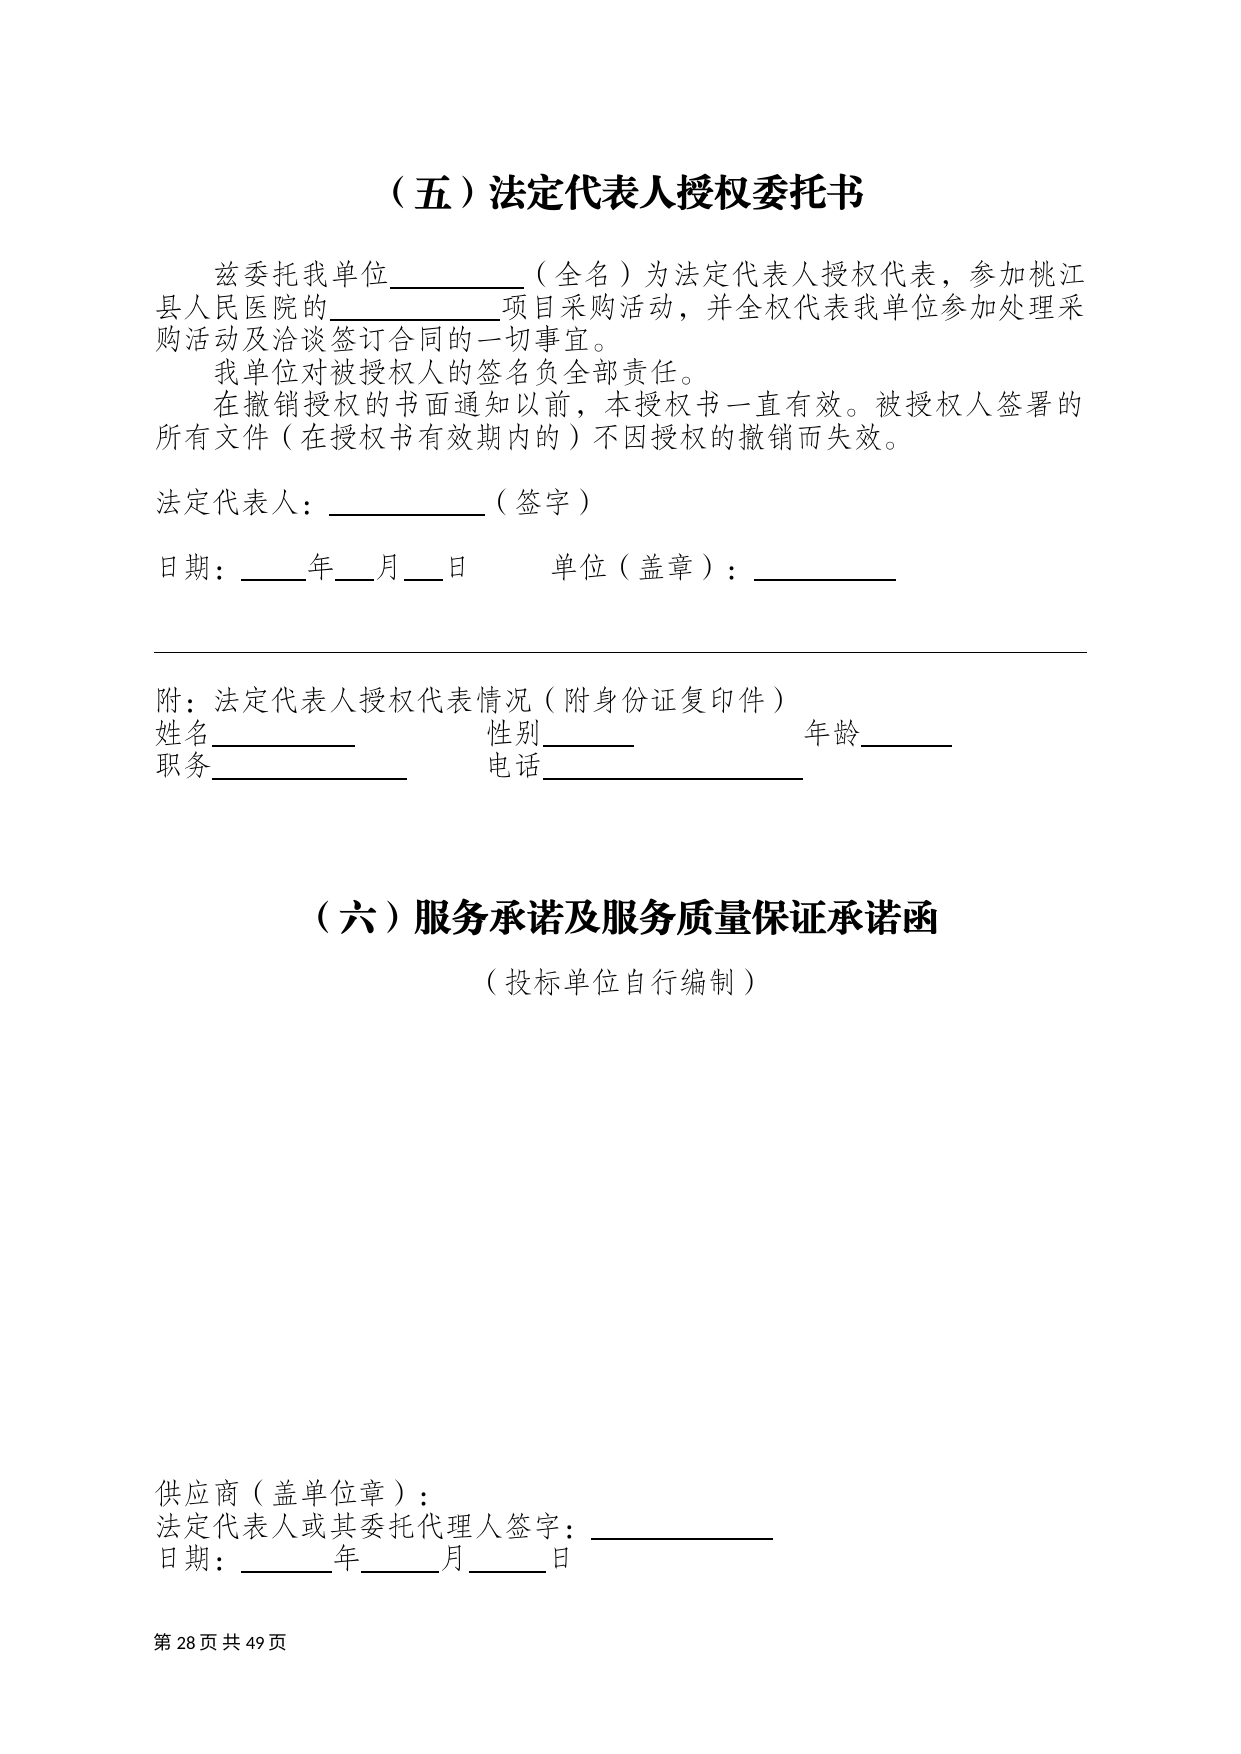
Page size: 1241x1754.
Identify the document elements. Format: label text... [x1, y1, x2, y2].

text 姓名 性别 年龄 [153, 718, 1087, 751]
text （五）法定代表人授权委托书 [153, 162, 1087, 227]
text （六）服务承诺及服务质量保证承诺函 [153, 881, 1087, 942]
text 法定代表人： （签字） [153, 487, 1087, 519]
text 兹委托我单位 （全名）为法定代表人授权代表，参加桃江县人民医院的 项目采购活动，并全权代表我单位参加处理采购活动及洽谈签订合同的一切事宜。 [153, 259, 1087, 357]
text 法定代表人或其委托代理人签字： [153, 1511, 1087, 1543]
text 附：法定代表人授权代表情况（附身份证复印件） [153, 686, 1087, 718]
text 职务 电话 [153, 751, 1087, 783]
text （投标单位自行编制） [153, 942, 1087, 1004]
text 日期： 年 月 日 单位（盖章）： [153, 552, 1087, 584]
text 我单位对被授权人的签名负全部责任。 [153, 357, 1087, 389]
text 日期： 年 月 日 [153, 1543, 1087, 1576]
text 供应商（盖单位章）： [153, 1478, 1087, 1511]
text 在撤销授权的书面通知以前，本授权书一直有效。被授权人签署的所有文件（在授权书有效期内的）不因授权的撤销而失效。 [153, 389, 1087, 454]
